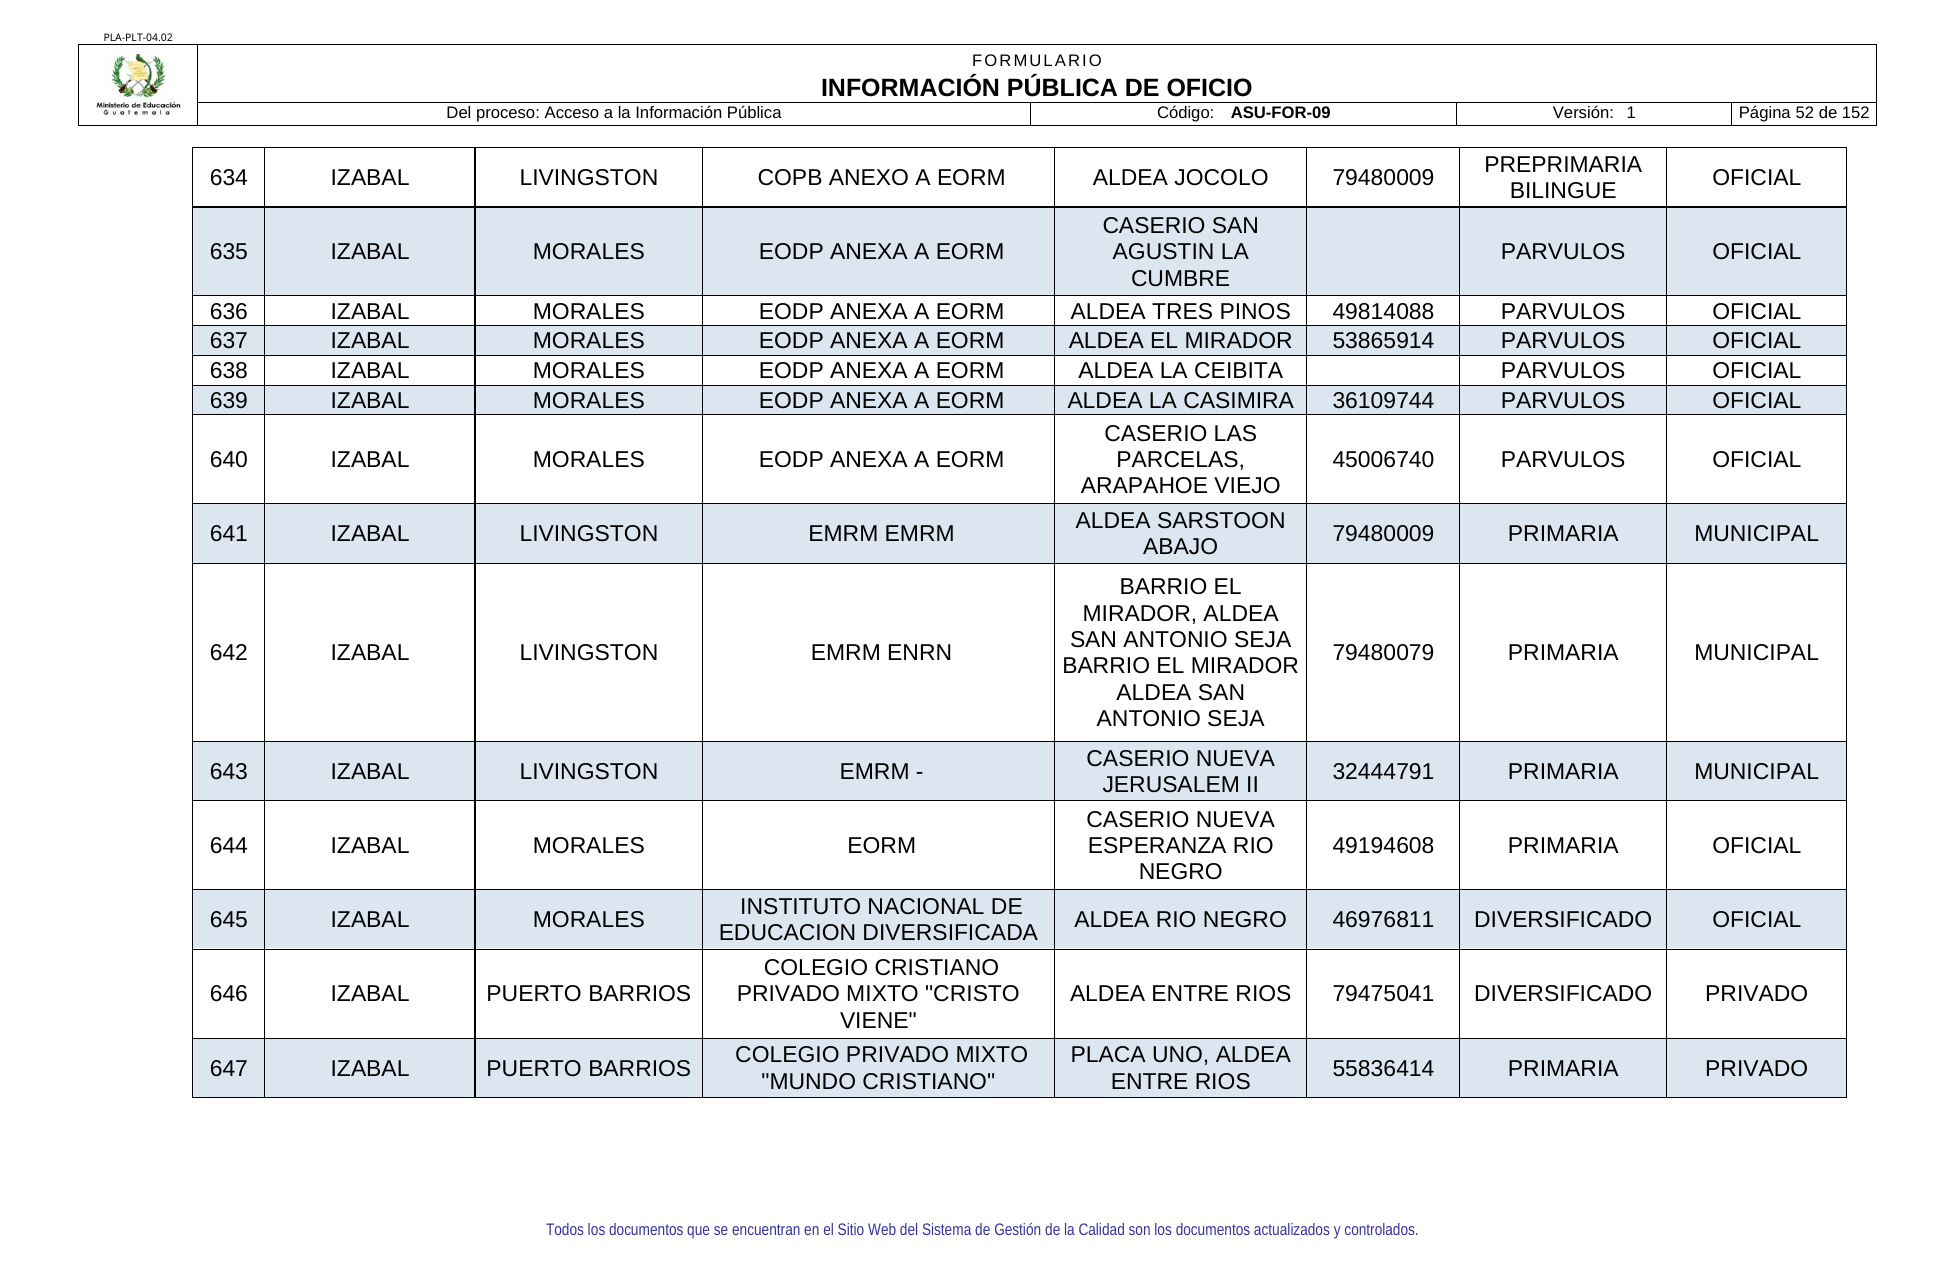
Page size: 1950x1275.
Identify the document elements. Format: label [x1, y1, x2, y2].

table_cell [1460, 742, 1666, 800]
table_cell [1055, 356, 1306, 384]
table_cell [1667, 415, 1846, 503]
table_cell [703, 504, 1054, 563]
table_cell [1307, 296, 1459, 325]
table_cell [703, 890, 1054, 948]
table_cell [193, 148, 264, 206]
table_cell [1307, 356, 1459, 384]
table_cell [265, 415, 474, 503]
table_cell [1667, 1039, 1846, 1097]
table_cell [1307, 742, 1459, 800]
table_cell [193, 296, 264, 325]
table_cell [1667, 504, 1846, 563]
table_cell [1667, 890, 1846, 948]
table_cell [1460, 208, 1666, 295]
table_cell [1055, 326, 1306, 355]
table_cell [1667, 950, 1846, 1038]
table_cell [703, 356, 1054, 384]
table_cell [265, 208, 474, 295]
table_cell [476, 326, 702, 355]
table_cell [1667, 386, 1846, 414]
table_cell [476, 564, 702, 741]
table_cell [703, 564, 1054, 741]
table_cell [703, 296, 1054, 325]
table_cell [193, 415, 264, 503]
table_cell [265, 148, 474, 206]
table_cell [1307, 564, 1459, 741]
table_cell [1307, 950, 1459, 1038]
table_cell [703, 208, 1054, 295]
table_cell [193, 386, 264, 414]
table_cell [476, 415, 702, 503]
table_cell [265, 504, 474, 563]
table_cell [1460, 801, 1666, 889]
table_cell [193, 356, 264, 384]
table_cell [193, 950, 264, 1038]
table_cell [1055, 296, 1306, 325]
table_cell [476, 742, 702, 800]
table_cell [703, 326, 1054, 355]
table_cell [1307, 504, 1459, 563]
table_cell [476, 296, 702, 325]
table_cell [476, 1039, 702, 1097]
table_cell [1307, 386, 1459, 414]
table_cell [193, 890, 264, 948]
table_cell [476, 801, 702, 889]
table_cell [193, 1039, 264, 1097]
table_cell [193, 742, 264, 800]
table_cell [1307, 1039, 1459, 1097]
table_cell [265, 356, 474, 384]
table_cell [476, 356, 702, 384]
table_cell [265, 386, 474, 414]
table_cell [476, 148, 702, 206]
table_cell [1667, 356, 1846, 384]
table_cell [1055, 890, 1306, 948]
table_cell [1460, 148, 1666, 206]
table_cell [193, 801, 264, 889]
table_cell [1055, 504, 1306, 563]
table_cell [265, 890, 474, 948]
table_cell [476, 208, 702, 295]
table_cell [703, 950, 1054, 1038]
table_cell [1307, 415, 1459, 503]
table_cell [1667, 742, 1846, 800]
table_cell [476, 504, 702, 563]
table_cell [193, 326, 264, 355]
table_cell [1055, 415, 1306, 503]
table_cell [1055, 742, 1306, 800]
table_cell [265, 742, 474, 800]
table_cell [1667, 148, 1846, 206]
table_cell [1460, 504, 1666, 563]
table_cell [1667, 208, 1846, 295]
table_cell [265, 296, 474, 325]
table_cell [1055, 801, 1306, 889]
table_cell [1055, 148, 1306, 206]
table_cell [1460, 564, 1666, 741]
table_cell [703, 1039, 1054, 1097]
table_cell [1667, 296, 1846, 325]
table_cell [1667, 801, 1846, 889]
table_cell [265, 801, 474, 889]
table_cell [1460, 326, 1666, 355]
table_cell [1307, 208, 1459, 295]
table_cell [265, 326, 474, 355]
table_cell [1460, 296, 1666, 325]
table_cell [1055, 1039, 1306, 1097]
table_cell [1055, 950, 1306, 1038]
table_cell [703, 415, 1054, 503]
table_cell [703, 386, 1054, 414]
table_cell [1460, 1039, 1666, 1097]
picture [95, 51, 181, 117]
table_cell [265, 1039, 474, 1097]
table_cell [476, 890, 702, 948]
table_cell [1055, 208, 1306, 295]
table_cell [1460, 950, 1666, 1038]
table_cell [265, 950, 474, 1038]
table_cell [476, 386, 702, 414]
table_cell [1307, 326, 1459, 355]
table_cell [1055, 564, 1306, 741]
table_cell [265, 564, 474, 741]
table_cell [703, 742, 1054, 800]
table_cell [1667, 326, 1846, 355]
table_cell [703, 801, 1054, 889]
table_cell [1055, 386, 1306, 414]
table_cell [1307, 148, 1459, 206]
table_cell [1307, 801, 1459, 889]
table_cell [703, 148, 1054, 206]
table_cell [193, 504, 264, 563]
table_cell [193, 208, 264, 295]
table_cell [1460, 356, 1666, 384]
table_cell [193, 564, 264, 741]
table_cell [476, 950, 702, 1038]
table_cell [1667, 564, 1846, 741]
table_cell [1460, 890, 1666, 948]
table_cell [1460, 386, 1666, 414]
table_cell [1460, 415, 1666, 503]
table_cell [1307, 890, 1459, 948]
